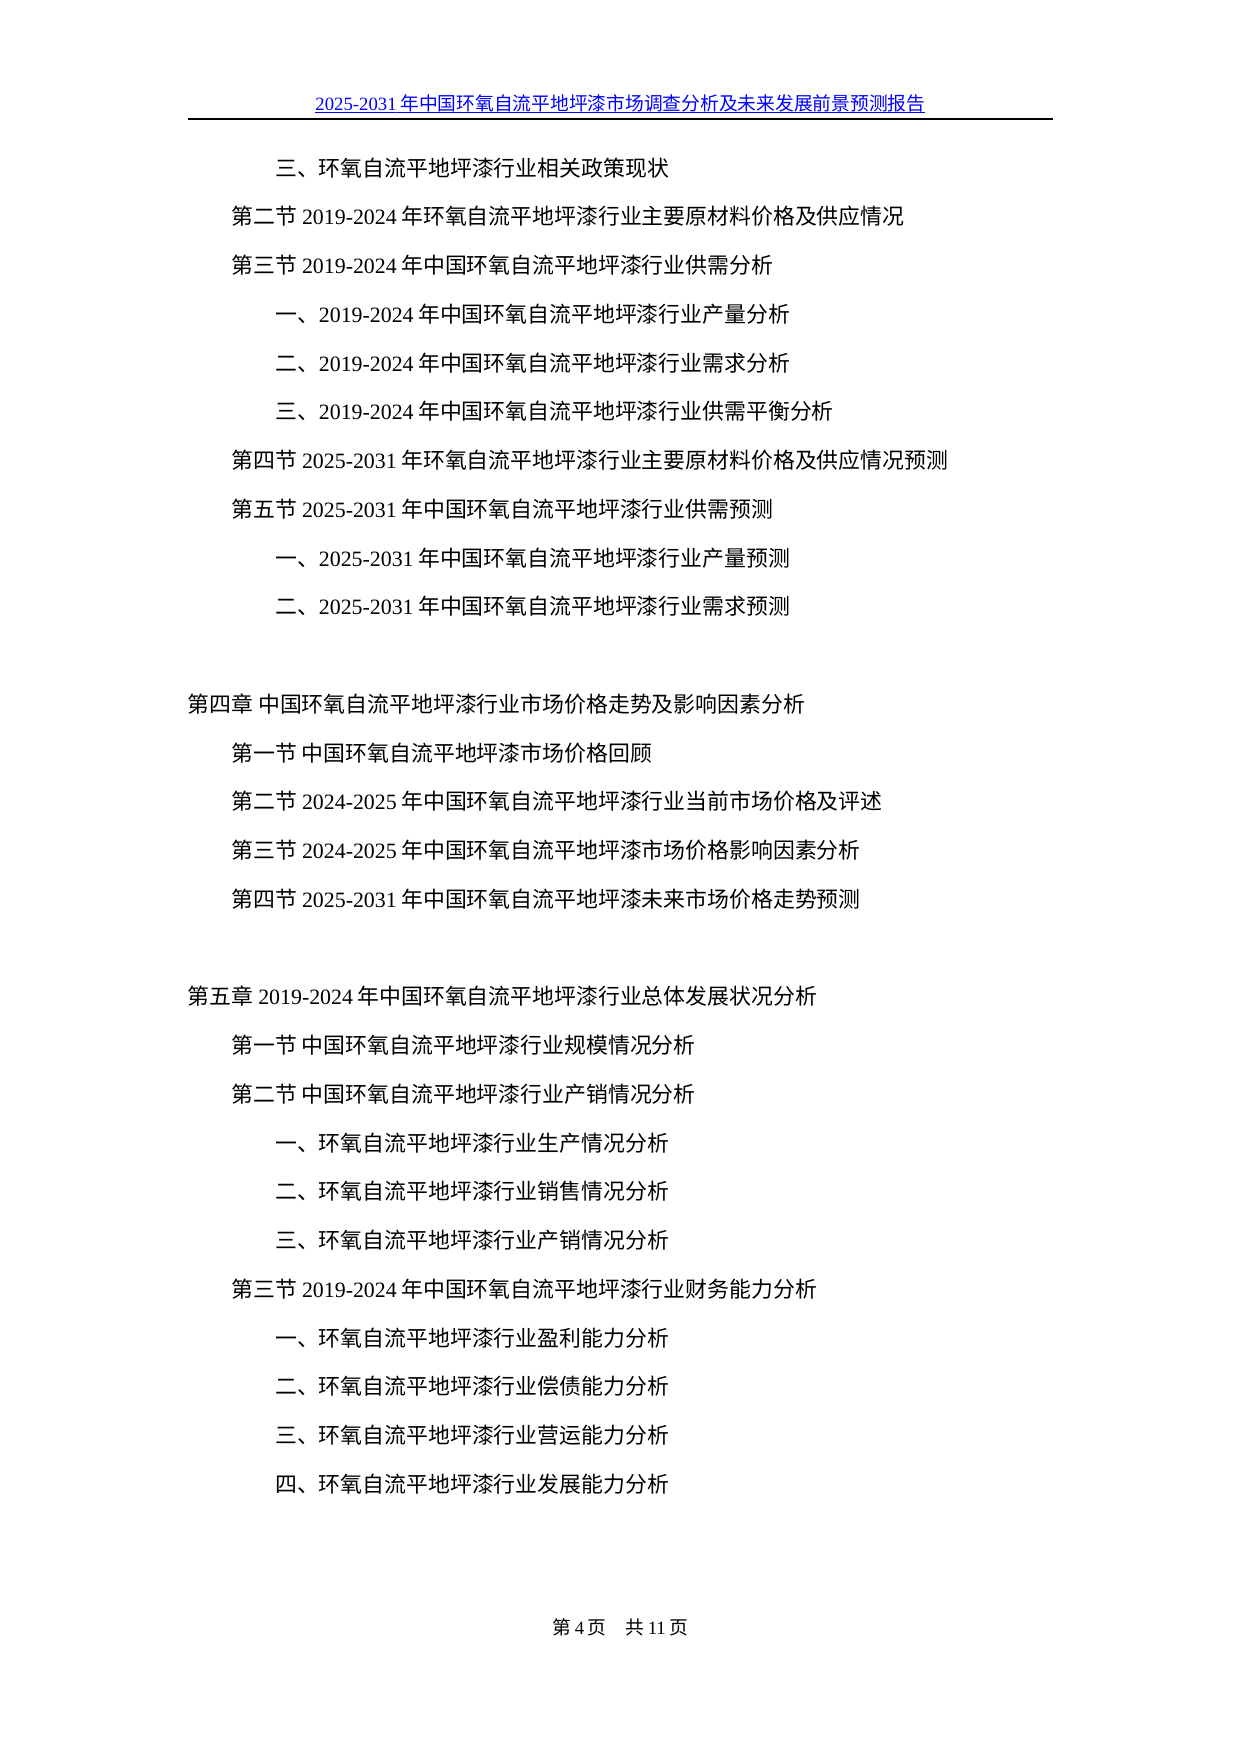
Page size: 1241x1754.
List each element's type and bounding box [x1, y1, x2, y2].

text [187, 150, 1053, 1499]
